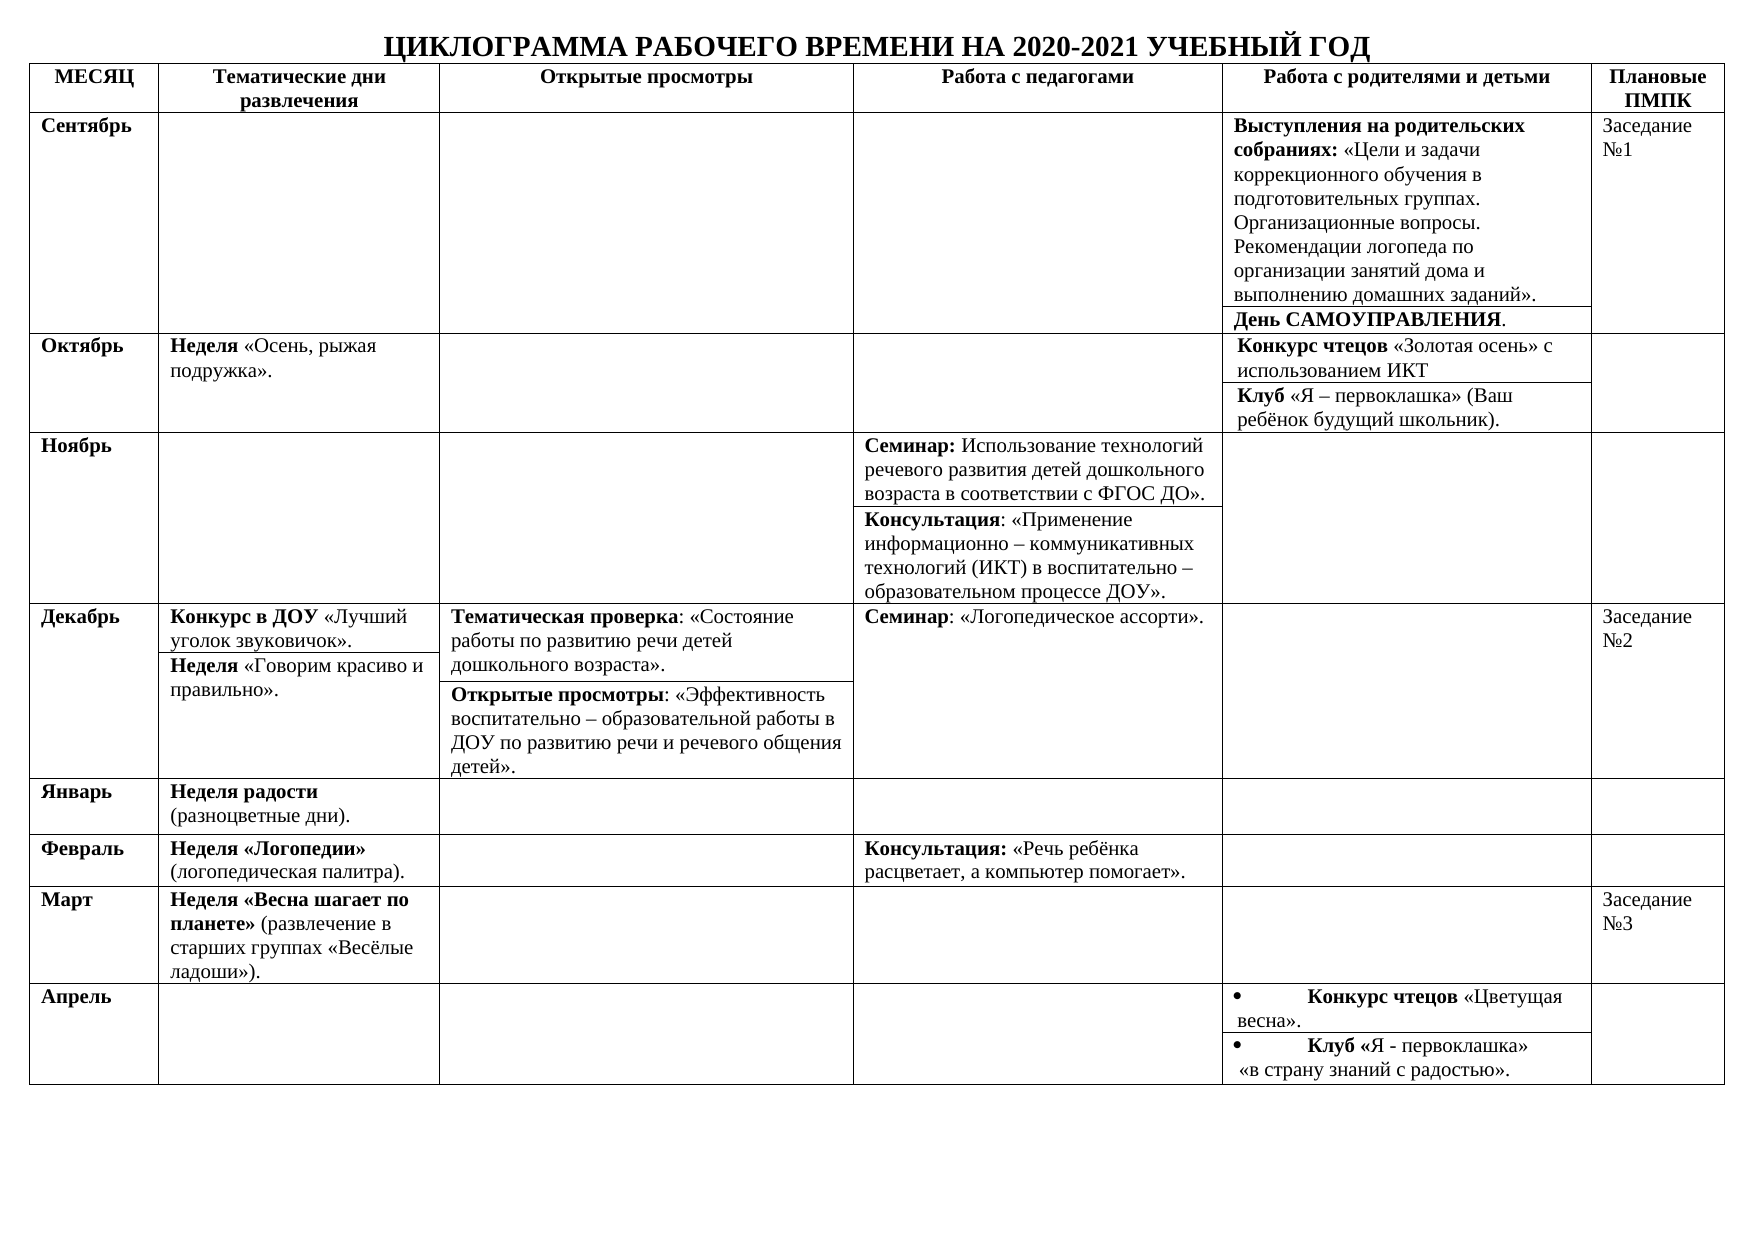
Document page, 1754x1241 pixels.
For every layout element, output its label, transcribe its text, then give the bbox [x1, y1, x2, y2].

table_cell Клуб «Я – первоклашка» (Ваш ребёнок будущий школьник). [1223, 383, 1591, 432]
table_cell Заседание №2 [1592, 604, 1724, 778]
table_header Плановые ПМПК [1592, 64, 1724, 112]
table_cell Неделя «Осень, рыжая подружка». [159, 334, 439, 432]
table_cell Неделя радости (разноцветные дни). [159, 779, 439, 834]
table_cell Конкурс чтецов «Золотая осень» с использованием ИКТ [1223, 334, 1591, 382]
table_cell Тематическая проверка: «Состояние работы по развитию речи детей дошкольного возраста». [440, 604, 853, 681]
table_cell [159, 113, 439, 332]
table_header Тематические дни развлечения [159, 64, 439, 112]
table_header Открытые просмотры [440, 64, 853, 112]
table_header МЕСЯЦ [30, 64, 158, 112]
table_cell День САМОУПРАВЛЕНИЯ. [1223, 307, 1591, 332]
table_cell [854, 334, 1222, 432]
table_cell [1592, 779, 1724, 834]
table_cell Конкурс чтецов «Цветущая весна». [1223, 984, 1591, 1032]
table_cell [854, 113, 1222, 332]
table_cell Неделя «Логопедии» (логопедическая палитра). [159, 835, 439, 886]
table_cell Январь [30, 779, 158, 834]
table_cell Декабрь [30, 604, 158, 778]
table_cell [440, 113, 853, 332]
table_cell Неделя «Весна шагает по планете» (развлечение в старших группах «Весёлые ладоши»). [159, 887, 439, 983]
table_cell Консультация: «Применение информационно – коммуникативных технологий (ИКТ) в воспитательно – образовательном процессе ДОУ». [854, 507, 1222, 603]
table_cell Апрель [30, 984, 158, 1084]
table_header Работа с педагогами [854, 64, 1222, 112]
table_cell Конкурс в ДОУ «Лучший уголок звуковичок». [159, 604, 439, 652]
table_cell [440, 835, 853, 886]
table_cell [1223, 887, 1591, 983]
text ЦИКЛОГРАММА РАБОЧЕГО ВРЕМЕНИ НА 2020-2021 УЧЕБНЫЙ ГОД [118, 29, 1636, 63]
table_cell [440, 984, 853, 1084]
table_cell Февраль [30, 835, 158, 886]
table_cell Выступления на родительских собраниях: «Цели и задачи коррекционного обучения в подготовительных группах. Организационные вопросы. Рекомендации логопеда по организации занятий дома и выполнению домашних заданий». [1223, 113, 1591, 306]
table_cell [159, 984, 439, 1084]
table_cell Октябрь [30, 334, 158, 432]
table_cell [159, 433, 439, 603]
table_cell [1223, 604, 1591, 778]
table_cell [1592, 835, 1724, 886]
table_cell Заседание №1 [1592, 113, 1724, 332]
table_cell Открытые просмотры: «Эффективность воспитательно – образовательной работы в ДОУ по развитию речи и речевого общения детей». [440, 682, 853, 778]
table_cell Сентябрь [30, 113, 158, 332]
table_cell Семинар: Использование технологий речевого развития детей дошкольного возраста в соответствии с ФГОС ДО». [854, 433, 1222, 506]
table_cell Ноябрь [30, 433, 158, 603]
table_cell [1223, 779, 1591, 834]
table_cell [1592, 984, 1724, 1084]
table_cell Семинар: «Логопедическое ассорти». [854, 604, 1222, 778]
table_header Работа с родителями и детьми [1223, 64, 1591, 112]
table_cell Клуб «Я - первоклашка» «в страну знаний с радостью». [1223, 1033, 1591, 1084]
table_cell [854, 779, 1222, 834]
table_cell [1223, 433, 1591, 603]
table_cell Консультация: «Речь ребёнка расцветает, а компьютер помогает». [854, 835, 1222, 886]
table_cell [440, 779, 853, 834]
table_cell Март [30, 887, 158, 983]
table_cell [1223, 835, 1591, 886]
table_cell [440, 334, 853, 432]
table_cell [1592, 433, 1724, 603]
table_cell [1592, 334, 1724, 432]
table_cell [440, 887, 853, 983]
table_cell Неделя «Говорим красиво и правильно». [159, 653, 439, 778]
table_cell Заседание №3 [1592, 887, 1724, 983]
table_cell [440, 433, 853, 603]
table_cell [854, 887, 1222, 983]
table_cell [854, 984, 1222, 1084]
